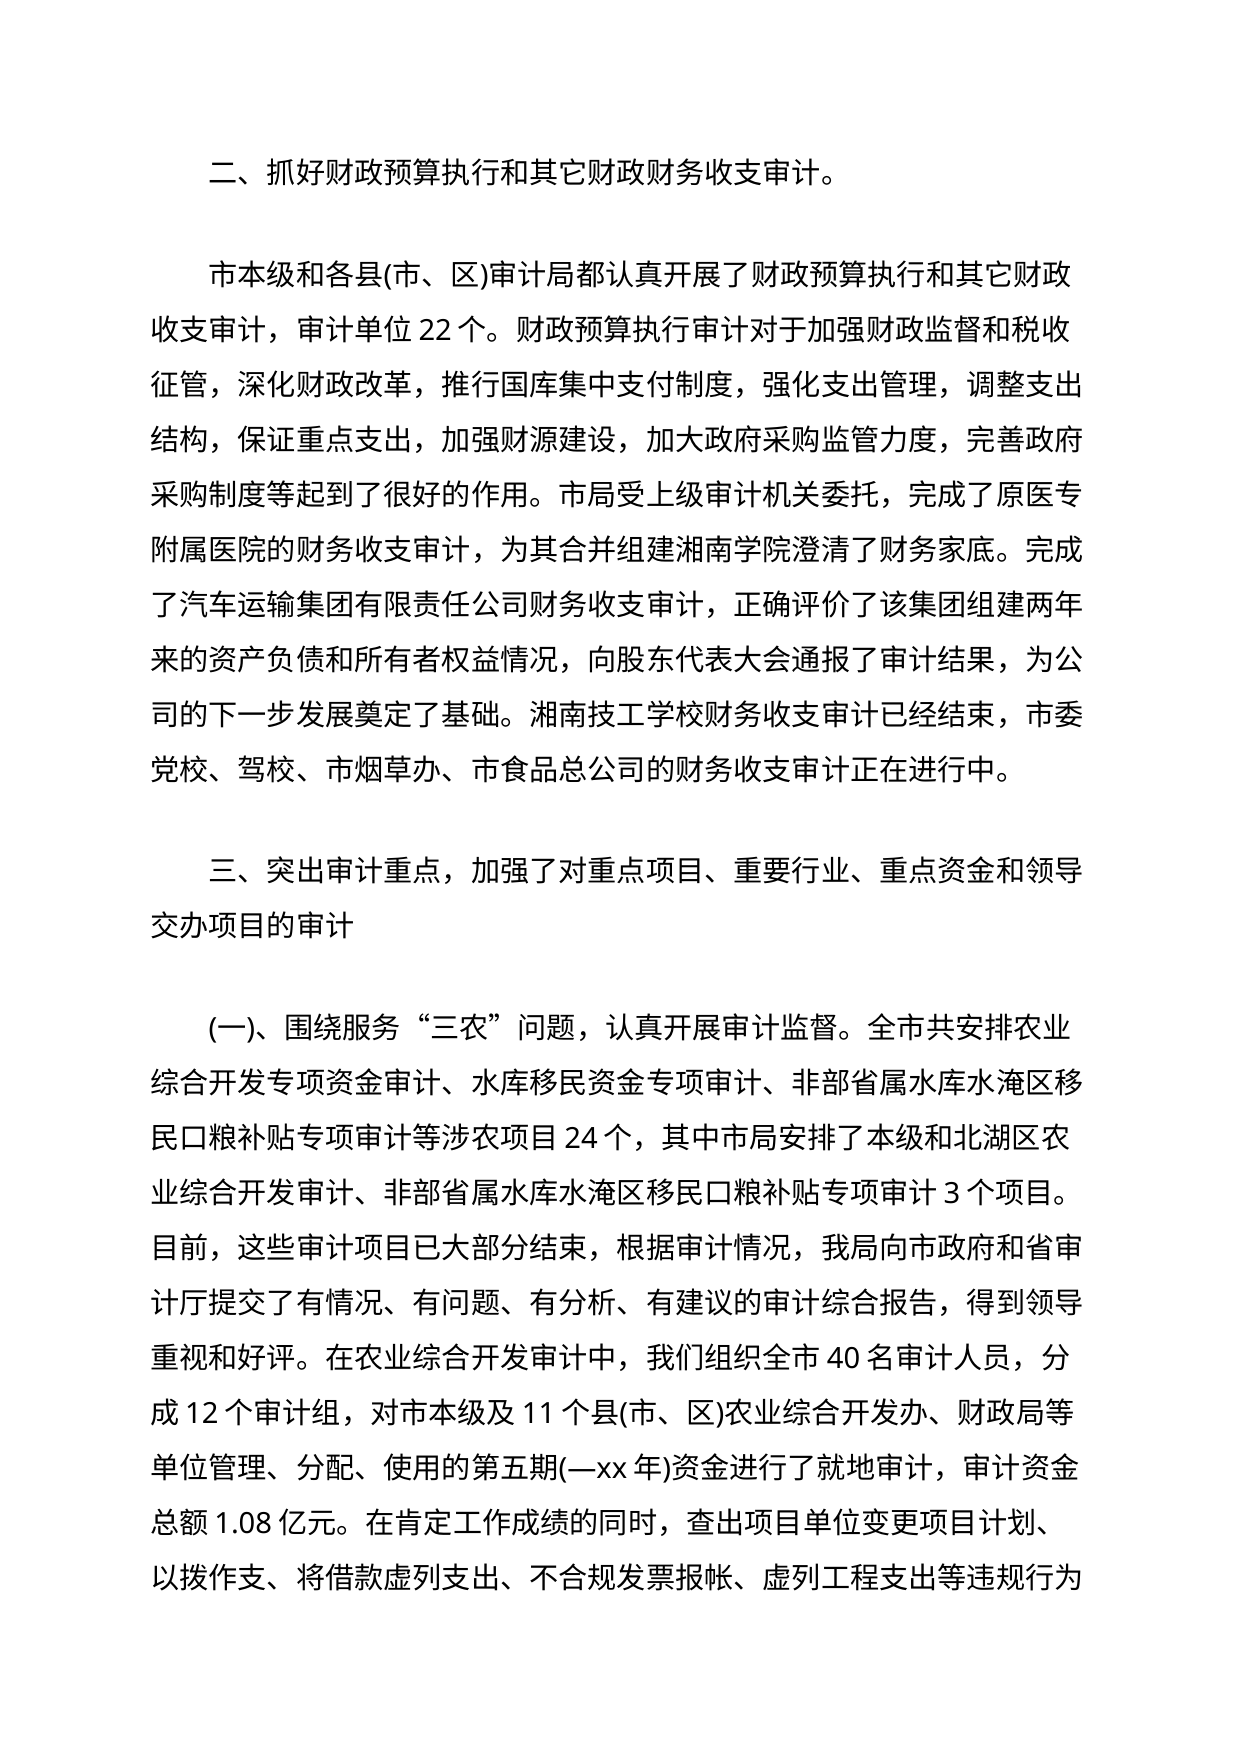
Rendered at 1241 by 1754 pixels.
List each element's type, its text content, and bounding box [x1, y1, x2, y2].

text 市本级和各县(市、区)审计局都认真开展了财政预算执行和其它财政收支审计，审计单位22个。财政预算执行审计对于加强财政监督和税收征管，深化财政改革，推行国库集中支付制度，强化支出管理，调整支出结构，保证重点支出，加强财源建设，加大政府采购监管力度，完善政府采购制度等起到了很好的作用。市局受上级审计机关委托，完成了原医专附属医院的财务收支审计，为其合并组建湘南学院澄清了财务家底。完成了汽车运输集团有限责任公司财务收支审计，正确评价了该集团组建两年来的资产负债和所有者权益情况，向股东代表大会通报了审计结果，为公司的下一步发展奠定了基础。湘南技工学校财务收支审计已经结束，市委党校、驾校、市烟草办、市食品总公司的财务收支审计正在进行中。 [150, 252, 1090, 788]
text 三、突出审计重点，加强了对重点项目、重要行业、重点资金和领导交办项目的审计 [150, 848, 1090, 945]
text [150, 1004, 1090, 1596]
text 二、抓好财政预算执行和其它财政财务收支审计。 [150, 150, 1090, 192]
